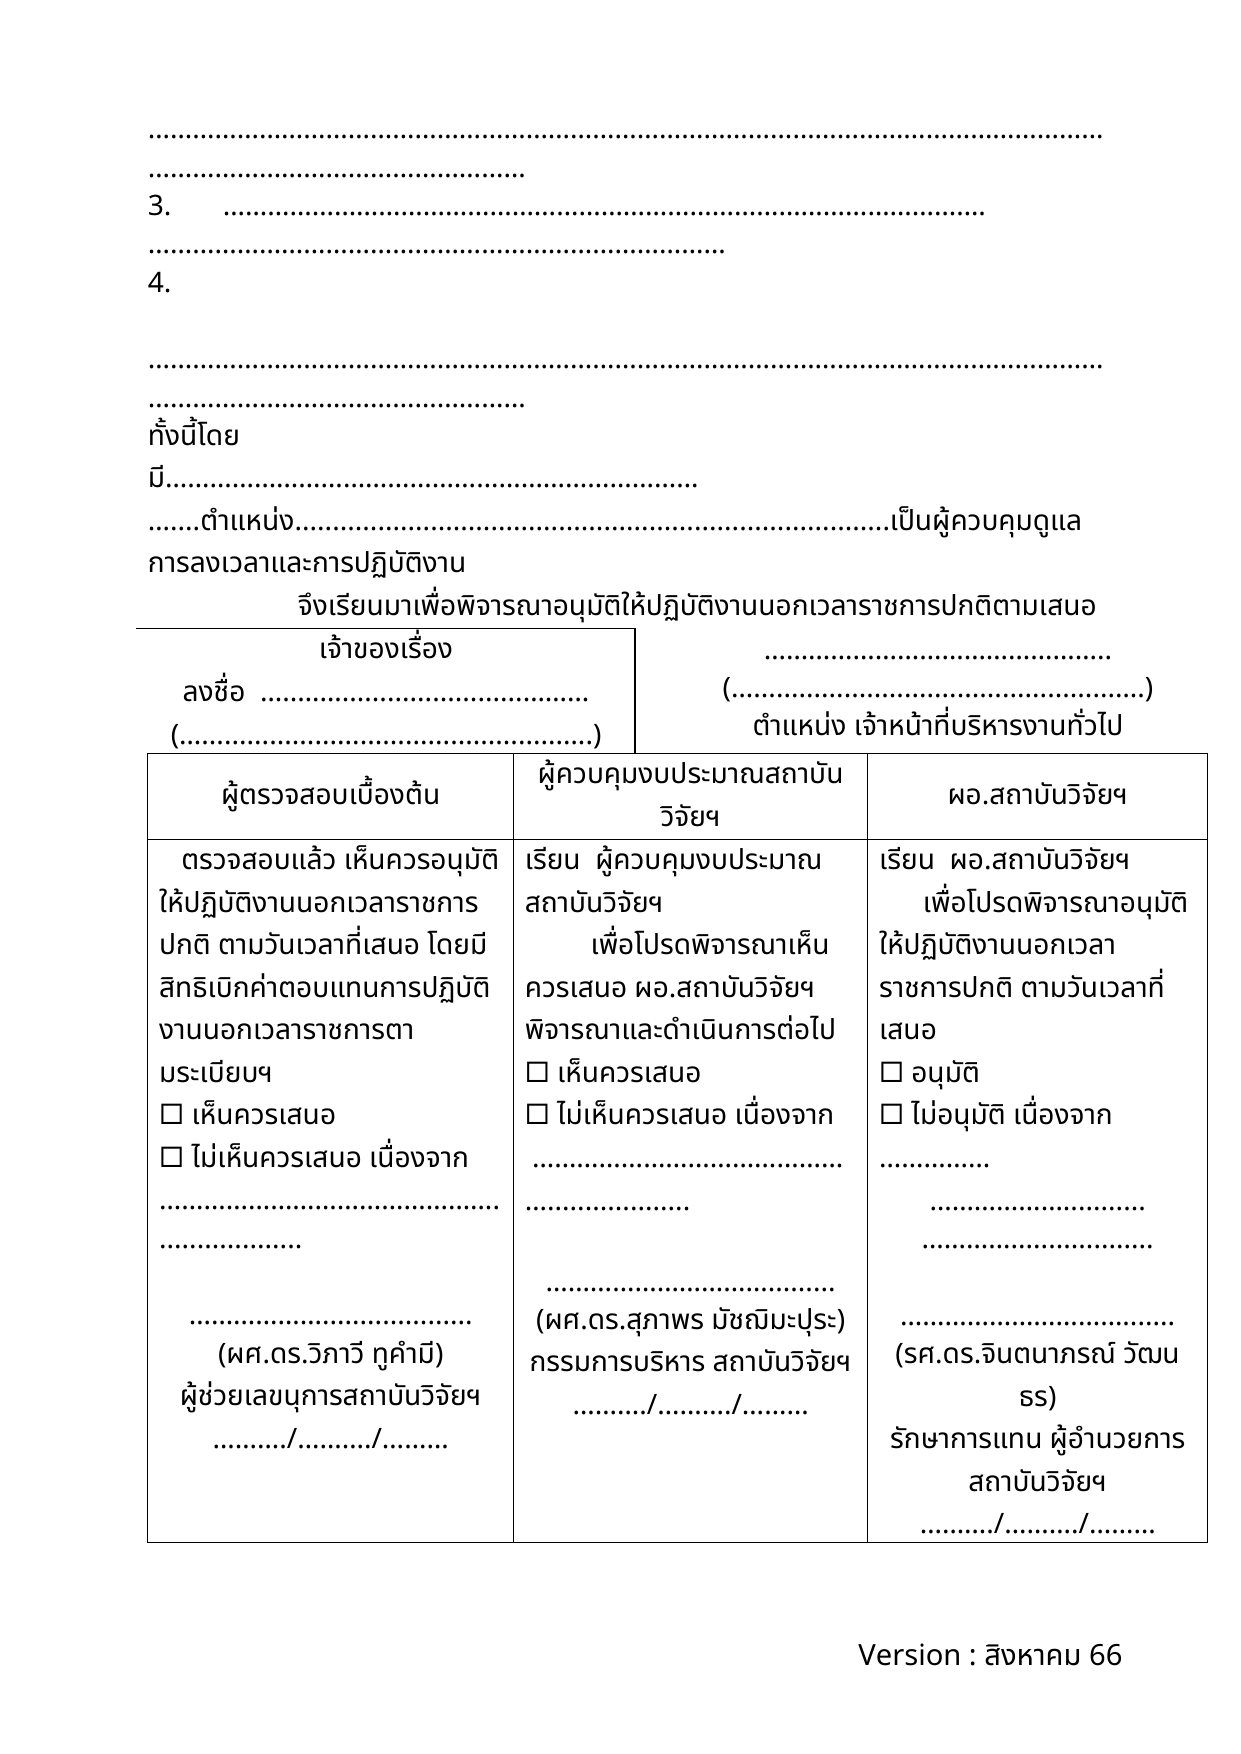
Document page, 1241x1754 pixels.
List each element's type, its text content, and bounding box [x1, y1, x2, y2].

table_cell ตรวจสอบแล้ว เห็นควรอนุมัติให้ปฏิบัติงานนอกเวลาราชการปกติ ตามวันเวลาที่เสนอ โดยมีสิทธิเบิกค่าตอบแทนการปฏิบัติงานนอกเวลาราชการตามระเบียบฯ เห็นควรเสนอ ไม่เห็นควรเสนอ เนื่องจาก ……………………………………….................... ……………….................... (ผศ.ดร.วิภาวี ทูคำมี) ผู้ช่วยเลขนุการสถาบันวิจัยฯ ………./………./……… [148, 840, 513, 1542]
table_header ผู้ตรวจสอบเบื้องต้น [148, 754, 513, 838]
text 3. ………………………………………………………………………………………….…………………………………………………………………… [148, 185, 1122, 262]
text จึงเรียนมาเพื่อพิจารณาอนุมัติให้ปฏิบัติงานนอกเวลาราชการปกติตามเสนอ [148, 585, 1122, 628]
table_cell เรียน ผู้ควบคุมงบประมาณสถาบันวิจัยฯ เพื่อโปรดพิจารณาเห็นควรเสนอ ผอ.สถาบันวิจัยฯ พิจารณาและดำเนินการต่อไป เห็นควรเสนอ ไม่เห็นควรเสนอ เนื่องจาก ………………………………………................... …………………………......... (ผศ.ดร.สุภาพร มัชฌิมะปุระ) กรรมการบริหาร สถาบันวิจัยฯ ………./………./……… [514, 840, 867, 1542]
text ทั้งนี้โดยมี…………………………………………………………………....ตำแหน่ง...............................................................................เป็นผู้ควบคุมดูแลการลงเวลาและการปฏิบัติงาน [148, 415, 1122, 585]
table_header เจ้าของเรื่อง ลงชื่อ …..……........................……… (…................................................….) [136, 629, 634, 752]
table_header ผอ.สถาบันวิจัยฯ [868, 754, 1207, 838]
table_header ……………………………………….. (…................................................….) ตำแหน่ง เจ้าหน้าที่บริหารงานทั่วไป [636, 628, 1240, 752]
text 4. ……………………………………………………………………………………………………………………………………………………………… [148, 262, 1122, 415]
table_header ผู้ควบคุมงบประมาณสถาบันวิจัยฯ [514, 754, 867, 838]
table_cell เรียน ผอ.สถาบันวิจัยฯ เพื่อโปรดพิจารณาอนุมัติ ให้ปฏิบัติงานนอกเวลาราชการปกติ ตามวันเวลาที่เสนอ อนุมัติ ไม่อนุมัติ เนื่องจาก …………… ………………...........…………................... …………………………....... (รศ.ดร.จินตนาภรณ์ วัฒนธร) รักษาการแทน ผู้อำนวยการสถาบันวิจัยฯ ………./………./……… [868, 840, 1207, 1542]
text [148, 108, 1122, 185]
